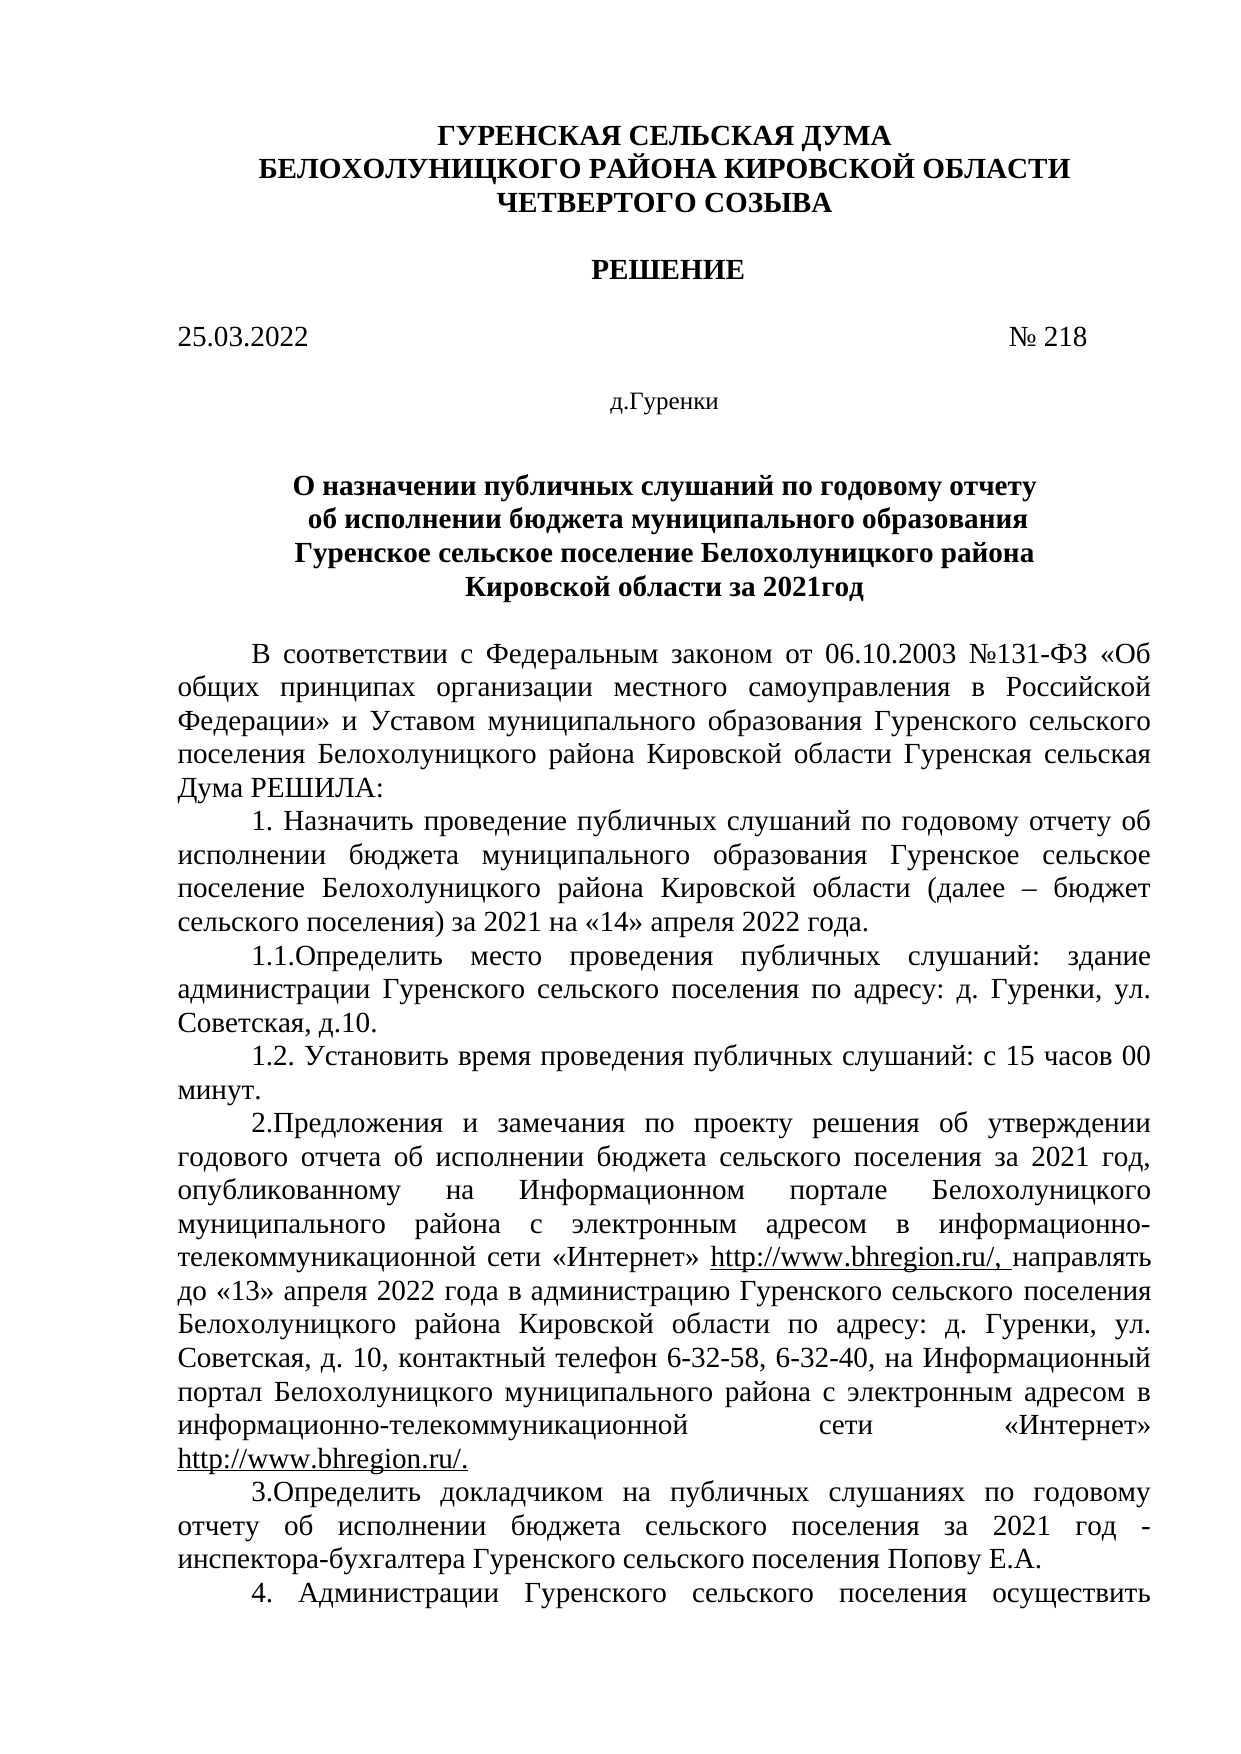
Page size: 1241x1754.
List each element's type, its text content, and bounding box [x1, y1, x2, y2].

text ЧЕТВЕРТОГО СОЗЫВА [177, 185, 1152, 219]
text Кировской области за 2021год [177, 569, 1152, 602]
text О назначении публичных слушаний по годовому отчету [177, 468, 1152, 502]
text 1. Назначить проведение публичных слушаний по годовому отчету об исполнении бюджета муниципального образования Гуренское сельское поселение Белохолуницкого района Кировской области (далее – бюджет сельского поселения) за 2021 на «14» апреля 2022 года. [177, 803, 1152, 938]
text ГУРЕНСКАЯ СЕЛЬСКАЯ ДУМА [177, 118, 1152, 152]
text 2.Предложения и замечания по проекту решения об утверждении годового отчета об исполнении бюджета сельского поселения за 2021 год, опубликованному на Информационном портале Белохолуницкого муниципального района с электронным адресом в информационно-телекоммуникационной сети «Интернет» http://www.bhregion.ru/, направлять до «13» апреля 2022 года в администрацию Гуренского сельского поселения Белохолуницкого района Кировской области по адресу: д. Гуренки, ул. Советская, д. 10, контактный телефон 6-32-58, 6-32-40, на Информационный портал Белохолуницкого муниципального района с электронным адресом в информационно-телекоммуникационной сети «Интернет» http://www.bhregion.ru/. [177, 1105, 1152, 1474]
text 1.1.Определить место проведения публичных слушаний: здание администрации Гуренского сельского поселения по адресу: д. Гуренки, ул. Советская, д.10. [177, 938, 1152, 1038]
text об исполнении бюджета муниципального образования [177, 502, 1152, 535]
text 25.03.2022 № 218 [177, 319, 1152, 353]
text БЕЛОХОЛУНИЦКОГО РАЙОНА КИРОВСКОЙ ОБЛАСТИ [177, 152, 1152, 185]
text Гуренское сельское поселение Белохолуницкого района [177, 535, 1152, 569]
text 1.2. Установить время проведения публичных слушаний: с 15 часов 00 минут. [177, 1038, 1152, 1105]
text В соответствии с Федеральным законом от 06.10.2003 №131-ФЗ «Об общих принципах организации местного самоуправления в Российской Федерации» и Уставом муниципального образования Гуренского сельского поселения Белохолуницкого района Кировской области Гуренская сельская Дума РЕШИЛА: [177, 636, 1152, 803]
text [177, 1575, 1152, 1608]
text РЕШЕНИЕ [177, 252, 1152, 286]
text 3.Определить докладчиком на публичных слушаниях по годовому отчету об исполнении бюджета сельского поселения за 2021 год - инспектора-бухгалтера Гуренского сельского поселения Попову Е.А. [177, 1474, 1152, 1575]
text д.Гуренки [177, 386, 1152, 415]
